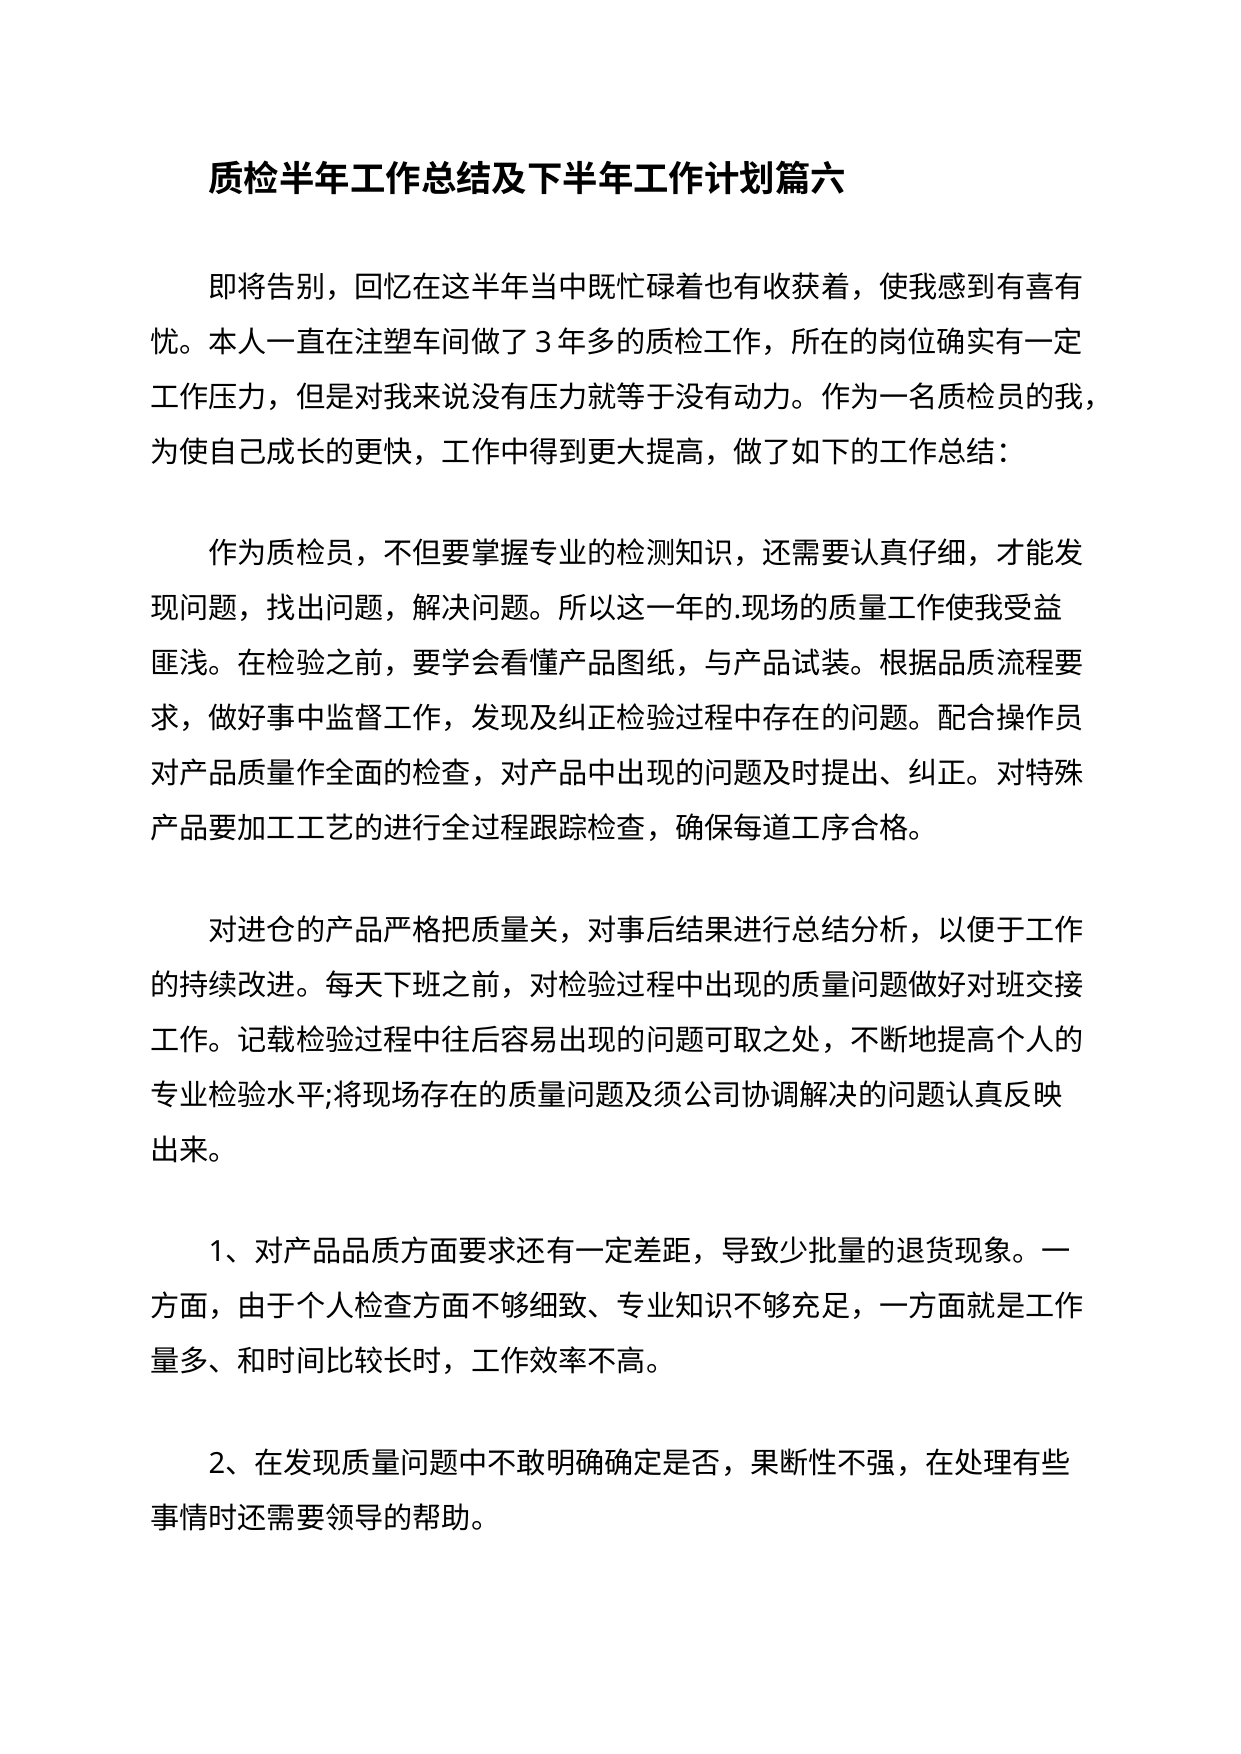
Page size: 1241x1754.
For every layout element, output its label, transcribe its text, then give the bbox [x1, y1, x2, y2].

text 1、对产品品质方面要求还有一定差距，导致少批量的退货现象。一方面，由于个人检查方面不够细致、专业知识不够充足，一方面就是工作量多、和时间比较长时，工作效率不高。 [150, 1228, 1090, 1380]
text 即将告别，回忆在这半年当中既忙碌着也有收获着，使我感到有喜有忧。本人一直在注塑车间做了3年多的质检工作，所在的岗位确实有一定工作压力，但是对我来说没有压力就等于没有动力。作为一名质检员的我，为使自己成长的更快，工作中得到更大提高，做了如下的工作总结： [150, 263, 1090, 471]
text 质检半年工作总结及下半年工作计划篇六 [150, 150, 1090, 201]
text 2、在发现质量问题中不敢明确确定是否，果断性不强，在处理有些事情时还需要领导的帮助。 [150, 1439, 1090, 1537]
text 作为质检员，不但要掌握专业的检测知识，还需要认真仔细，才能发现问题，找出问题，解决问题。所以这一年的.现场的质量工作使我受益匪浅。在检验之前，要学会看懂产品图纸，与产品试装。根据品质流程要求，做好事中监督工作，发现及纠正检验过程中存在的问题。配合操作员对产品质量作全面的检查，对产品中出现的问题及时提出、纠正。对特殊产品要加工工艺的进行全过程跟踪检查，确保每道工序合格。 [150, 530, 1090, 847]
text 对进仓的产品严格把质量关，对事后结果进行总结分析，以便于工作的持续改进。每天下班之前，对检验过程中出现的质量问题做好对班交接工作。记载检验过程中往后容易出现的问题可取之处，不断地提高个人的专业检验水平;将现场存在的质量问题及须公司协调解决的问题认真反映出来。 [150, 906, 1090, 1168]
